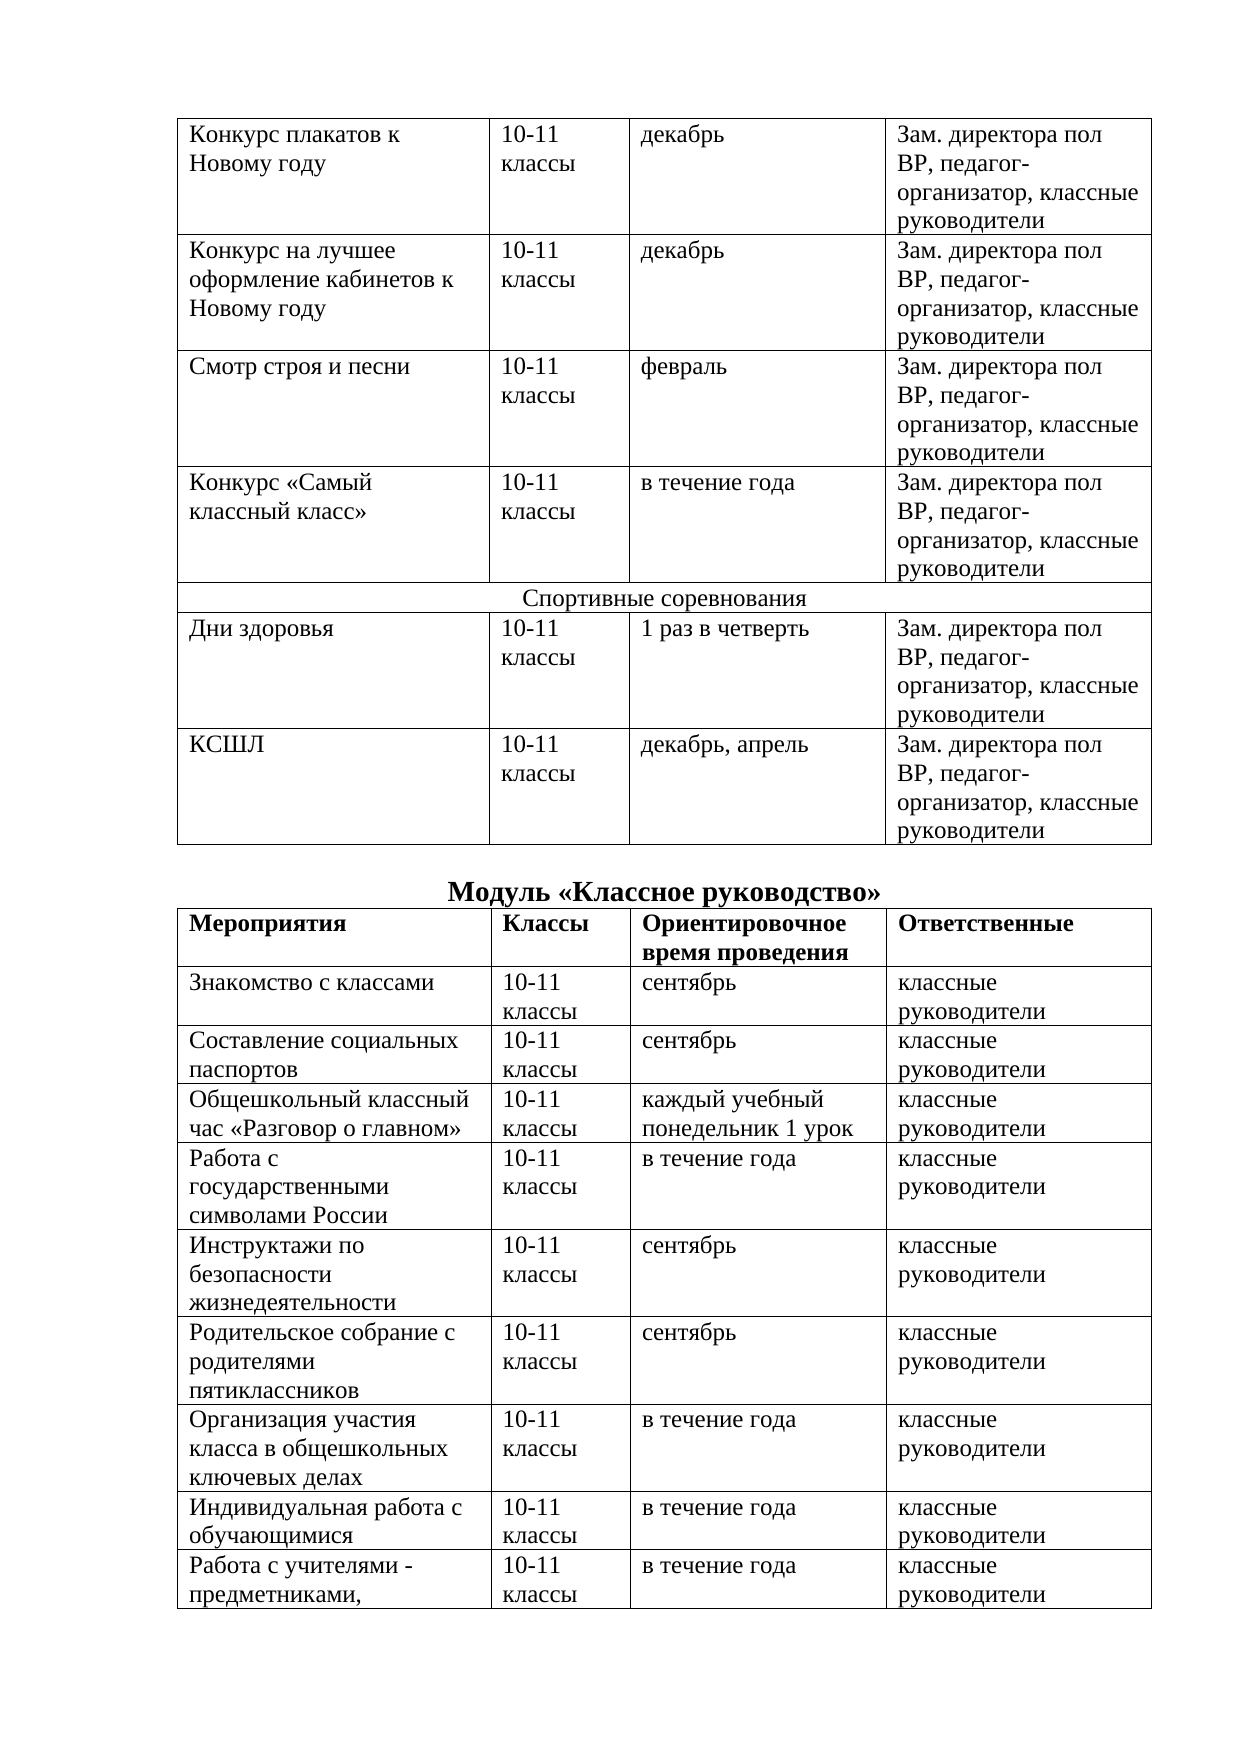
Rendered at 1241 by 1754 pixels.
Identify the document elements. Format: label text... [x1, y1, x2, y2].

table_cell Зам. директора пол ВР, педагог-организатор, классные руководители [886, 613, 1151, 728]
table_cell Организация участия класса в общешкольных ключевых делах [178, 1405, 491, 1491]
table_cell 10-11 классы [490, 467, 629, 582]
table_cell Зам. директора пол ВР, педагог-организатор, классные руководители [886, 351, 1151, 466]
table_cell в течение года [630, 467, 885, 582]
table_cell Зам. директора пол ВР, педагог-организатор, классные руководители [886, 729, 1151, 844]
table_cell Индивидуальная работа с обучающимися [178, 1492, 491, 1549]
table_cell Родительское собрание с родителями пятиклассников [178, 1317, 491, 1403]
table_cell 10-11 классы [490, 613, 629, 728]
table_cell 10-11 классы [490, 351, 629, 466]
table_cell Смотр строя и песни [178, 351, 489, 466]
table_cell КСШЛ [178, 729, 489, 844]
table_cell классные руководители [887, 1026, 1151, 1083]
table_cell каждый учебный понедельник 1 урок [631, 1084, 886, 1142]
table_cell декабрь [630, 119, 885, 234]
table_cell 10-11 классы [492, 1230, 630, 1316]
table_cell сентябрь [631, 967, 886, 1024]
table_cell Зам. директора пол ВР, педагог-организатор, классные руководители [886, 467, 1151, 582]
table_header Ориентировочное время проведения [631, 909, 886, 966]
table_cell 10-11 классы [492, 967, 630, 1024]
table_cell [886, 119, 1151, 234]
table_header Мероприятия [178, 909, 491, 966]
table_cell декабрь [630, 235, 885, 350]
table_cell сентябрь [631, 1026, 886, 1083]
table_cell Составление социальных паспортов [178, 1026, 491, 1083]
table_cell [178, 1550, 491, 1608]
table_cell 10-11 классы [492, 1550, 630, 1608]
table_cell 10-11 классы [492, 1084, 630, 1142]
table_cell 1 раз в четверть [630, 613, 885, 728]
table_cell 10-11 классы [490, 235, 629, 350]
table_cell в течение года [631, 1143, 886, 1229]
table_cell февраль [630, 351, 885, 466]
table_cell в течение года [631, 1492, 886, 1549]
table_header Классы [492, 909, 630, 966]
table_cell Инструктажи по безопасности жизнедеятельности [178, 1230, 491, 1316]
table_cell Конкурс «Самый классный класс» [178, 467, 489, 582]
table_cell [887, 1550, 1151, 1608]
table_cell Спортивные соревнования [178, 583, 1151, 612]
table_cell 10-11 классы [490, 119, 629, 234]
table_cell Конкурс на лучшее оформление кабинетов к Новому году [178, 235, 489, 350]
table_cell сентябрь [631, 1317, 886, 1403]
table_cell классные руководители [887, 967, 1151, 1024]
table_cell 10-11 классы [490, 729, 629, 844]
table_cell Работа с государственными символами России [178, 1143, 491, 1229]
table_cell классные руководители [887, 1230, 1151, 1316]
text Модуль «Классное руководство» [177, 874, 1152, 907]
table_cell классные руководители [887, 1317, 1151, 1403]
table_header Ответственные [887, 909, 1151, 966]
table_cell в течение года [631, 1405, 886, 1491]
table_cell 10-11 классы [492, 1026, 630, 1083]
table_cell Общешкольный классный час «Разговор о главном» [178, 1084, 491, 1142]
table_cell 10-11 классы [492, 1492, 630, 1549]
table_cell классные руководители [887, 1405, 1151, 1491]
table_cell декабрь, апрель [630, 729, 885, 844]
table_cell 10-11 классы [492, 1143, 630, 1229]
table_cell классные руководители [887, 1492, 1151, 1549]
table_cell Конкурс плакатов к Новому году [178, 119, 489, 234]
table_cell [886, 235, 1151, 350]
table_cell Знакомство с классами [178, 967, 491, 1024]
table_cell сентябрь [631, 1230, 886, 1316]
table_cell 10-11 классы [492, 1317, 630, 1403]
table_cell в течение года [631, 1550, 886, 1608]
table_cell 10-11 классы [492, 1405, 630, 1491]
table_cell классные руководители [887, 1143, 1151, 1229]
table_cell классные руководители [887, 1084, 1151, 1142]
table_cell Дни здоровья [178, 613, 489, 728]
